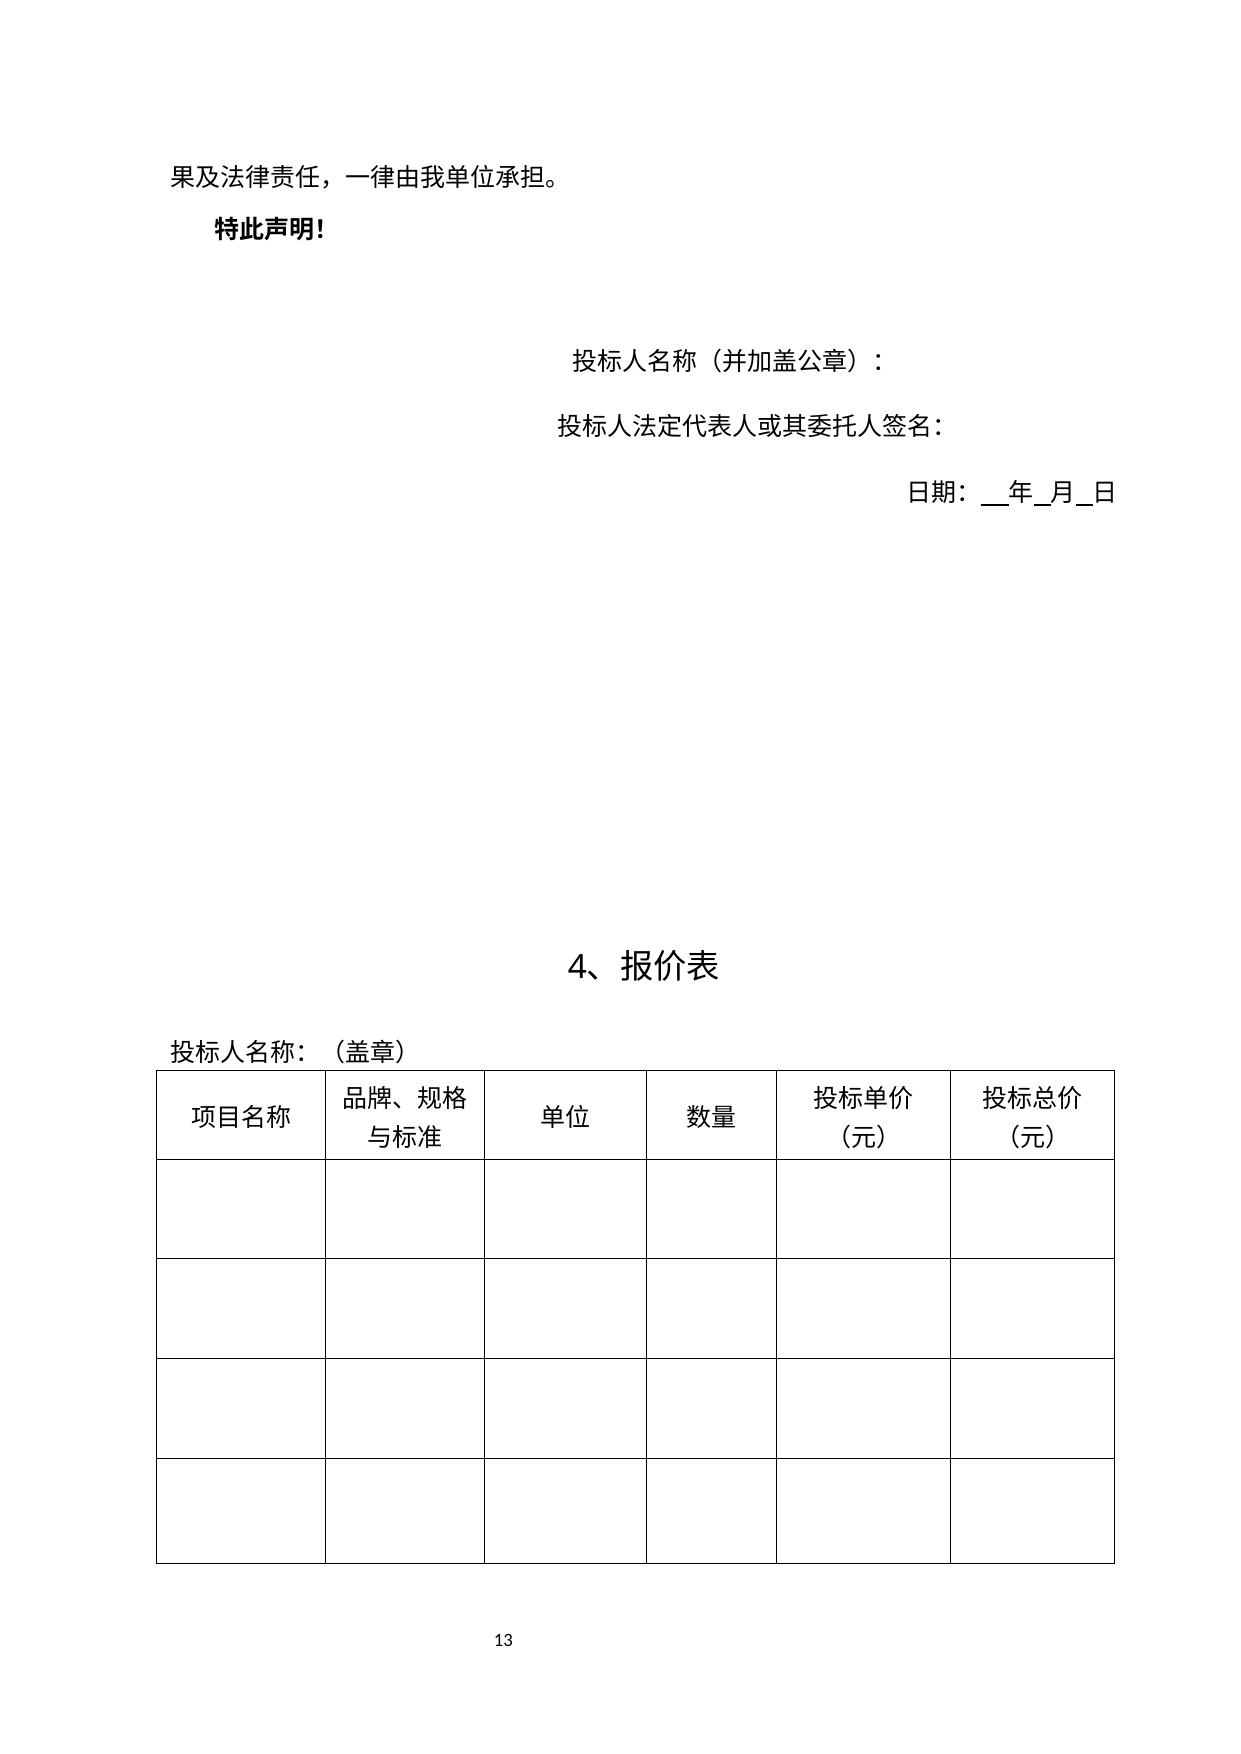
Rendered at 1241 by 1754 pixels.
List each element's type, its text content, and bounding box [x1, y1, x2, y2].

table_cell [157, 1160, 325, 1258]
text 投标人名称（并加盖公章）： [170, 326, 1117, 392]
table_cell [326, 1160, 484, 1258]
table_cell [647, 1259, 776, 1358]
table_cell [326, 1459, 484, 1563]
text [170, 153, 1117, 194]
table_cell [647, 1160, 776, 1258]
text 特此声明！ [170, 194, 1117, 260]
text 投标人名称：（盖章） [170, 1028, 1117, 1070]
table_cell [485, 1259, 646, 1358]
table_cell [157, 1359, 325, 1458]
table_cell [485, 1459, 646, 1563]
table_cell [951, 1359, 1114, 1458]
table_cell [157, 1259, 325, 1358]
table_cell [951, 1160, 1114, 1258]
table_cell [647, 1459, 776, 1563]
table_header 数量 [647, 1071, 776, 1159]
table_header 投标总价 （元） [951, 1071, 1114, 1159]
table_cell [485, 1160, 646, 1258]
table_cell [951, 1259, 1114, 1358]
table_header 品牌、规格与标准 [326, 1071, 484, 1159]
table_cell [777, 1160, 950, 1258]
table_cell [326, 1359, 484, 1458]
table_header 项目名称 [157, 1071, 325, 1159]
table_cell [485, 1359, 646, 1458]
table_header 单位 [485, 1071, 646, 1159]
text 日期： 年 月 日 [170, 458, 1117, 524]
table_cell [647, 1359, 776, 1458]
text 投标人法定代表人或其委托人签名： [170, 392, 1117, 458]
table_cell [951, 1459, 1114, 1563]
table_cell [777, 1459, 950, 1563]
subtitle 4、报价表 [170, 945, 1117, 987]
table_cell [777, 1259, 950, 1358]
table_cell [157, 1459, 325, 1563]
table_cell [777, 1359, 950, 1458]
table_cell [326, 1259, 484, 1358]
table_header 投标单价 （元） [777, 1071, 950, 1159]
